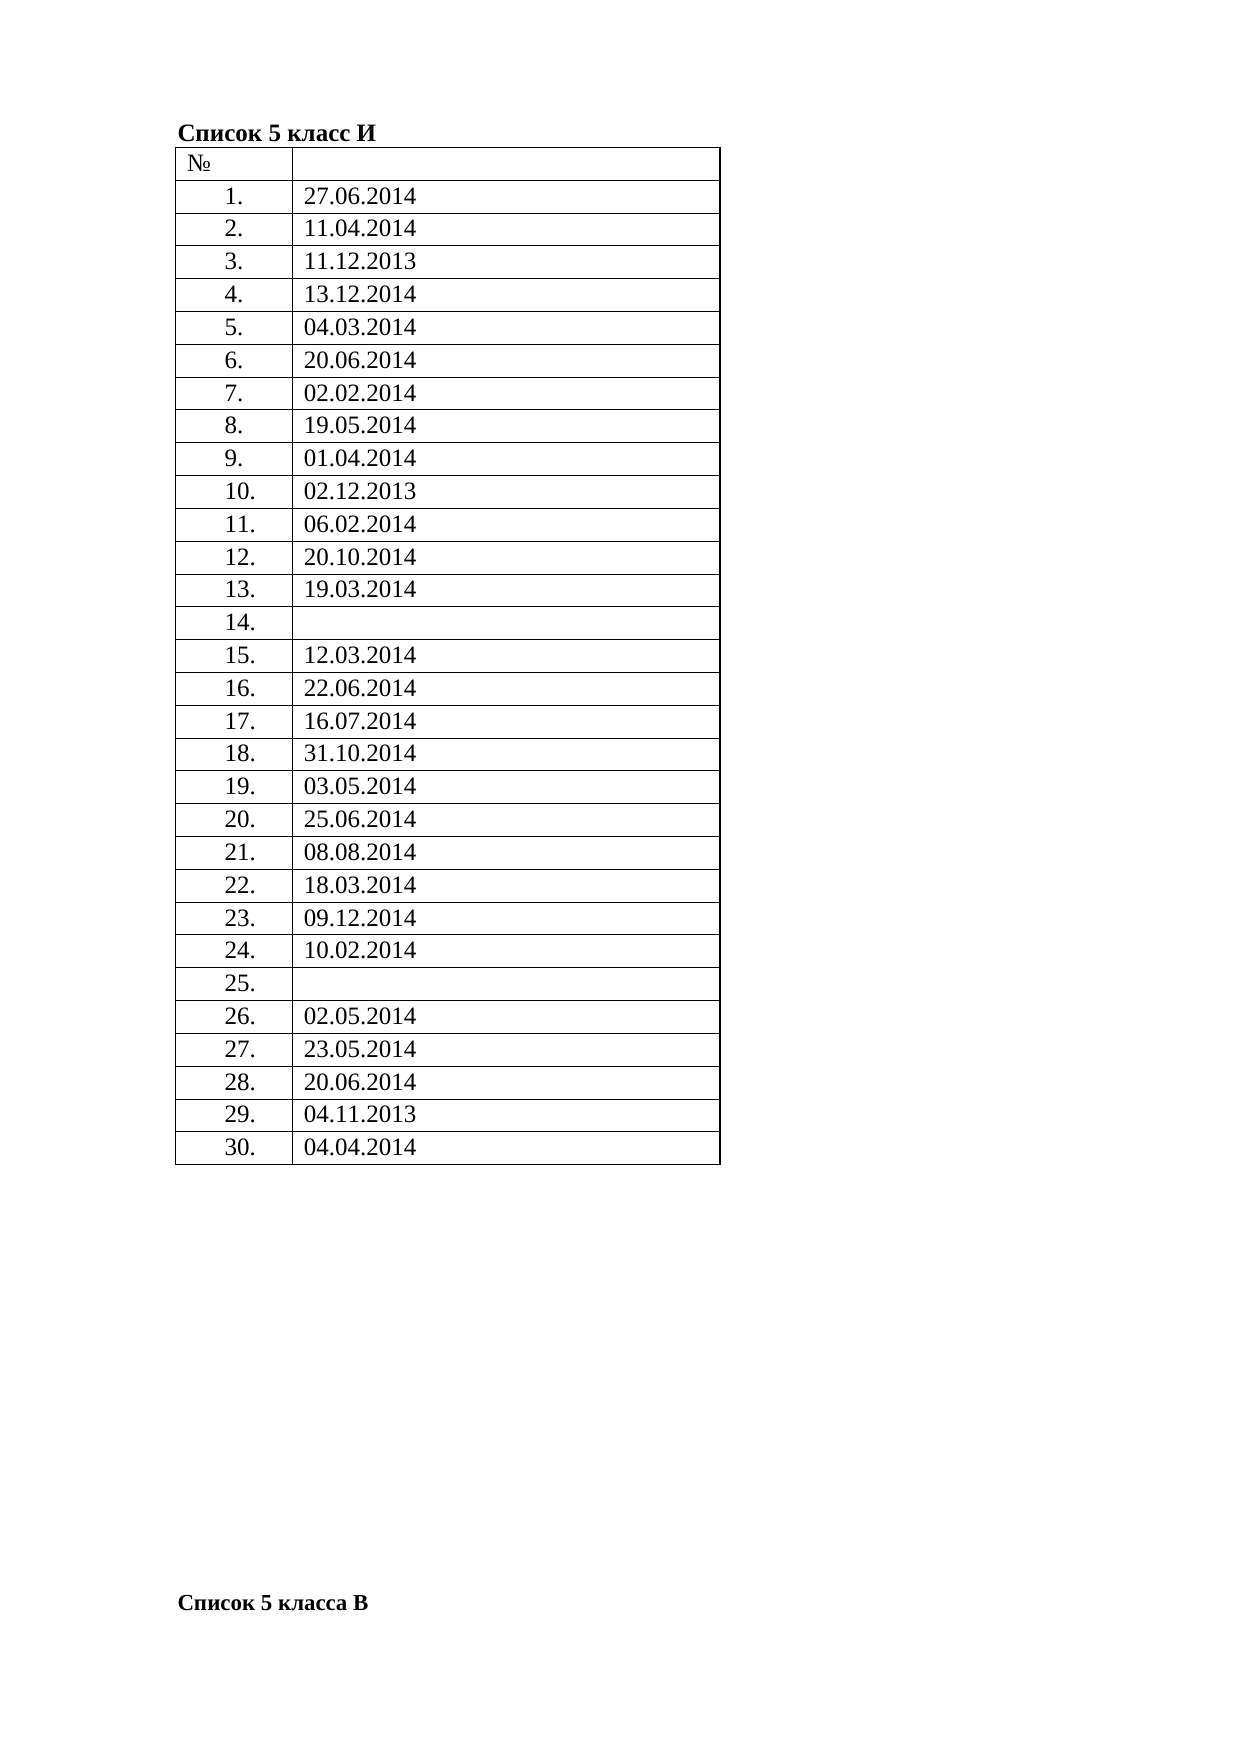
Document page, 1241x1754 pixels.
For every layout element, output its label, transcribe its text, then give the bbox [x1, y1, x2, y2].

table_cell [176, 443, 292, 475]
table_cell 13.12.2014 [293, 279, 719, 311]
table_cell 27.06.2014 [293, 181, 719, 212]
table_cell [176, 542, 292, 573]
table_cell [176, 410, 292, 442]
table_cell 18.03.2014 [293, 870, 719, 902]
table_cell 20.06.2014 [293, 1067, 719, 1098]
table_cell [176, 476, 292, 508]
table_cell [176, 1001, 292, 1033]
table_cell [176, 903, 292, 934]
table_cell [176, 706, 292, 737]
table_cell [293, 968, 719, 1000]
table_cell 11.04.2014 [293, 214, 719, 245]
table_cell [176, 804, 292, 836]
table_cell 11.12.2013 [293, 246, 719, 278]
table_cell 09.12.2014 [293, 903, 719, 934]
table_cell [176, 246, 292, 278]
table_cell [176, 1034, 292, 1066]
table_cell [293, 607, 719, 639]
table_cell [176, 1132, 292, 1164]
table_cell [176, 279, 292, 311]
table_cell 23.05.2014 [293, 1034, 719, 1066]
table_cell 02.05.2014 [293, 1001, 719, 1033]
table_header № [176, 148, 292, 180]
table_cell [176, 837, 292, 869]
table_cell 10.02.2014 [293, 935, 719, 967]
table_cell 04.04.2014 [293, 1132, 719, 1164]
table_cell 16.07.2014 [293, 706, 719, 737]
table_cell 31.10.2014 [293, 739, 719, 770]
table_cell 04.11.2013 [293, 1100, 719, 1131]
table_cell 12.03.2014 [293, 640, 719, 672]
table_cell 03.05.2014 [293, 771, 719, 803]
table_cell [176, 509, 292, 541]
table_cell 02.12.2013 [293, 476, 719, 508]
table_cell 06.02.2014 [293, 509, 719, 541]
table_cell 02.02.2014 [293, 378, 719, 409]
table_cell [176, 870, 292, 902]
table_cell [176, 1100, 292, 1131]
table_cell [176, 607, 292, 639]
table_cell [176, 935, 292, 967]
table_cell [176, 771, 292, 803]
table_cell [176, 312, 292, 344]
table_cell 20.10.2014 [293, 542, 719, 573]
table_cell 08.08.2014 [293, 837, 719, 869]
table_cell 19.05.2014 [293, 410, 719, 442]
table_cell [176, 345, 292, 377]
text Список 5 класса В [177, 1589, 1152, 1616]
table_cell 04.03.2014 [293, 312, 719, 344]
table_cell [176, 214, 292, 245]
table_cell [176, 640, 292, 672]
table_cell 20.06.2014 [293, 345, 719, 377]
text Список 5 класс И [177, 118, 1152, 147]
table_cell [176, 378, 292, 409]
table_cell 19.03.2014 [293, 575, 719, 606]
table_cell 25.06.2014 [293, 804, 719, 836]
table_cell 22.06.2014 [293, 673, 719, 705]
table_cell [176, 673, 292, 705]
table_cell [176, 968, 292, 1000]
table_cell [176, 575, 292, 606]
table_cell 01.04.2014 [293, 443, 719, 475]
table_header [293, 148, 719, 180]
table_cell [176, 1067, 292, 1098]
table_cell [176, 181, 292, 212]
table_cell [176, 739, 292, 770]
